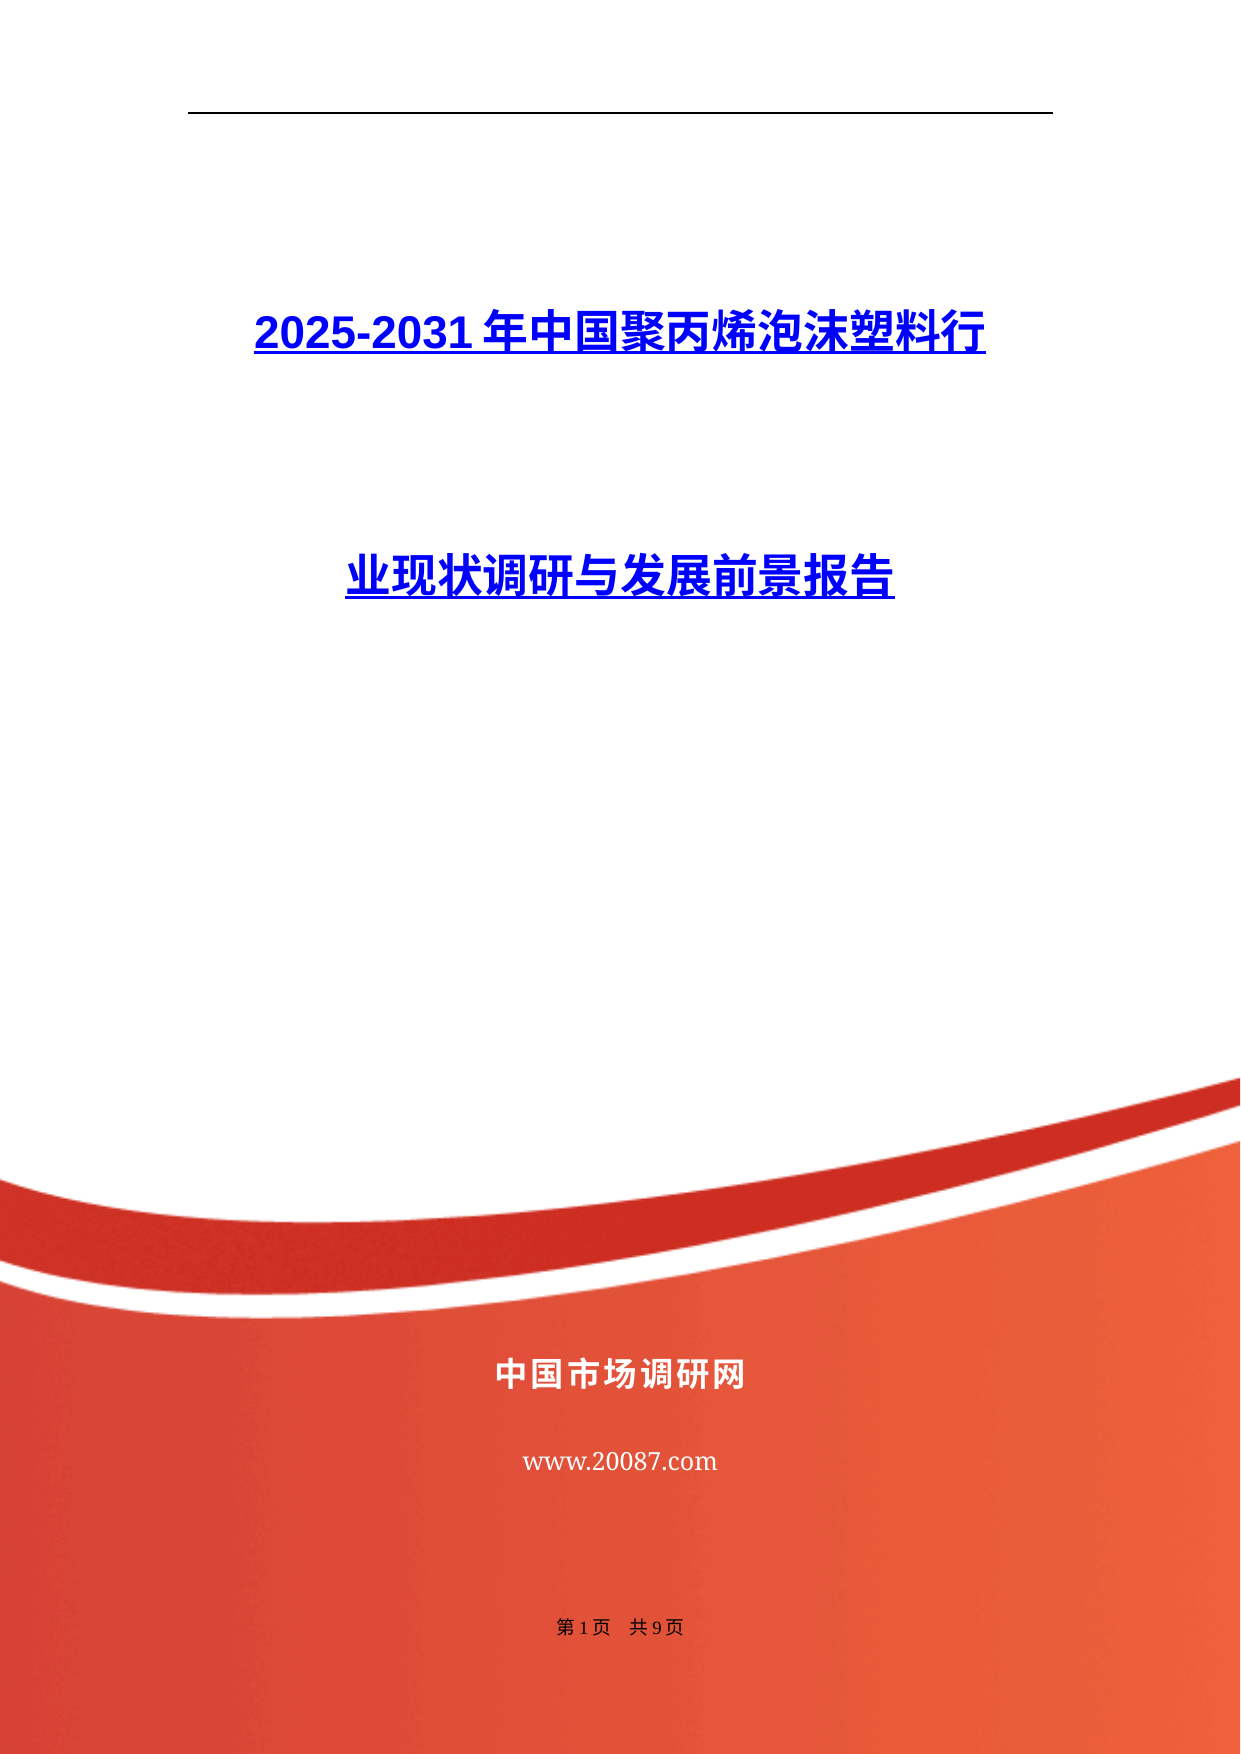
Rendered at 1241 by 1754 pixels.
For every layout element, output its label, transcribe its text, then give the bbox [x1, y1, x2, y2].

table_header 2025-2031年中国聚丙烯泡沫塑料行业现状调研与发展前景报告 [188, 207, 1053, 773]
picture [0, 1006, 1241, 1754]
text www.20087.com [187, 1428, 1053, 1493]
subtitle 中国市场调研网 [187, 1339, 1053, 1404]
